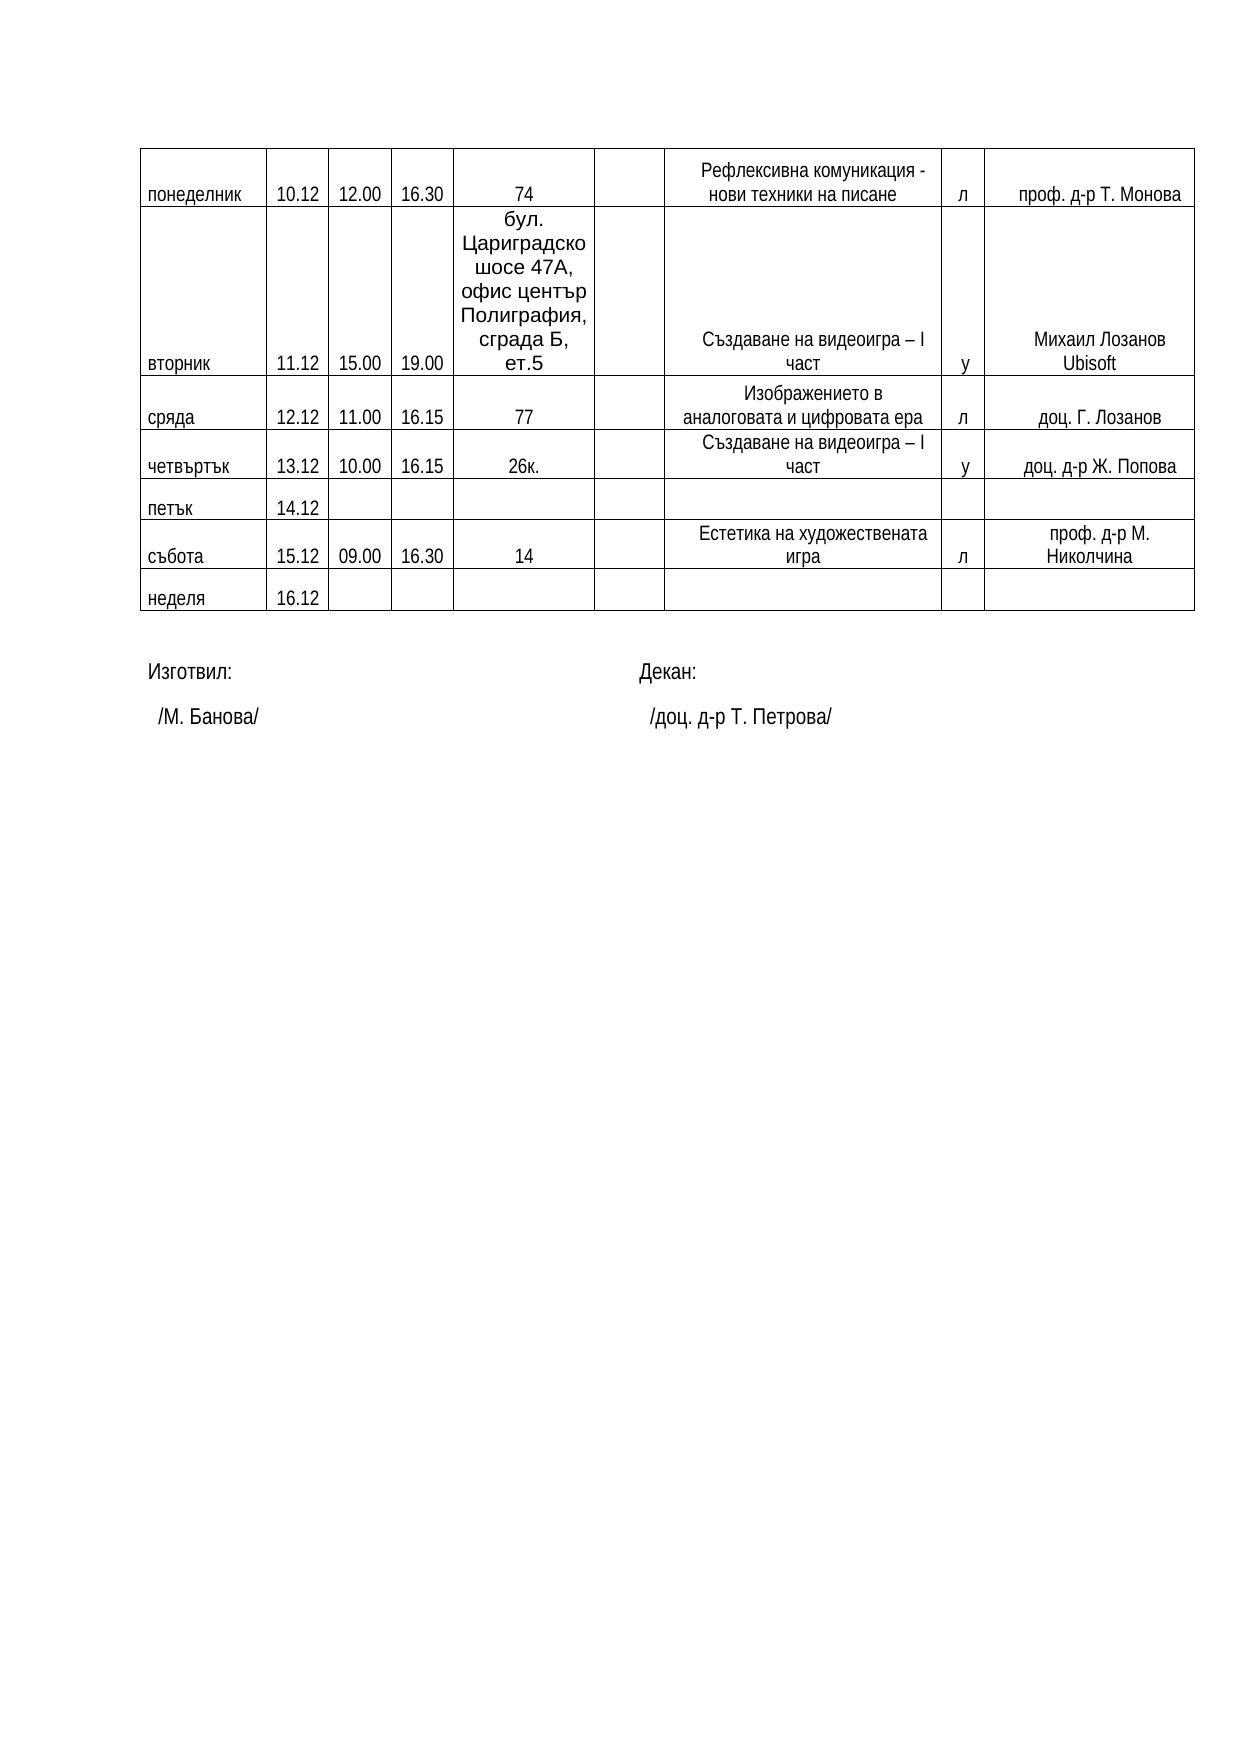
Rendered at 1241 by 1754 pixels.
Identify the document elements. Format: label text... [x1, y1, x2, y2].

table_cell вторник [141, 207, 266, 375]
table_cell 16.30 [392, 149, 453, 206]
table_cell 10.00 [329, 430, 391, 478]
table_cell [595, 207, 664, 375]
table_cell [595, 376, 664, 429]
table_cell доц. д-р Ж. Попова [985, 430, 1194, 478]
table_cell 11.12 [267, 207, 328, 375]
table_cell [985, 479, 1194, 519]
table_cell 15.00 [329, 207, 391, 375]
table_cell [329, 569, 391, 610]
table_cell л [942, 376, 984, 429]
table_cell 16.30 [392, 520, 453, 568]
table_cell четвъртък [141, 430, 266, 478]
table_cell проф. д-р М. Николчина [985, 520, 1194, 568]
table_cell неделя [141, 569, 266, 610]
table_cell 13.12 [267, 430, 328, 478]
table_cell Създаване на видеоигра – I част [665, 430, 941, 478]
table_cell [595, 430, 664, 478]
table_cell [595, 520, 664, 568]
table_cell 14.12 [267, 479, 328, 519]
table_cell 12.12 [267, 376, 328, 429]
table_cell [392, 569, 453, 610]
table_cell 16.15 [392, 430, 453, 478]
table_cell 19.00 [392, 207, 453, 375]
table_cell Създаване на видеоигра – I част [665, 207, 941, 375]
table_cell [985, 569, 1194, 610]
table_cell [595, 569, 664, 610]
table_cell [454, 569, 594, 610]
table_cell 26к. [454, 430, 594, 478]
table_cell 16.15 [392, 376, 453, 429]
table_cell [942, 479, 984, 519]
table_cell 14 [454, 520, 594, 568]
table_cell [595, 479, 664, 519]
table_cell петък [141, 479, 266, 519]
table_cell у [942, 207, 984, 375]
table_cell 10.12 [267, 149, 328, 206]
table_cell бул. Цариградско шосе 47А, офис център Полиграфия, сграда Б, ет.5 [543, 207, 594, 375]
table_cell събота [141, 520, 266, 568]
table_cell Михаил Лозанов Ubisoft [985, 207, 1194, 375]
table_cell понеделник [141, 149, 266, 206]
table_cell Изображението в аналоговата и цифровата ера [665, 376, 941, 429]
table_cell 77 [454, 376, 594, 429]
table_cell проф. д-р Т. Монова [985, 149, 1194, 206]
table_cell 11.00 [329, 376, 391, 429]
table_cell [595, 149, 664, 206]
table_cell [665, 569, 941, 610]
table_cell доц. Г. Лозанов [985, 376, 1194, 429]
table_cell 16.12 [267, 569, 328, 610]
table_cell [392, 479, 453, 519]
table_cell Рефлексивна комуникация - нови техники на писане [665, 149, 941, 206]
table_cell сряда [141, 376, 266, 429]
table_cell [942, 569, 984, 610]
table_cell [665, 479, 941, 519]
table_cell 74 [454, 149, 594, 206]
table_cell [454, 479, 594, 519]
table_cell Естетика на художествената игра [665, 520, 941, 568]
text Изготвил: Декан: [148, 658, 1093, 684]
table_cell [329, 479, 391, 519]
table_cell л [942, 149, 984, 206]
table_cell 15.12 [267, 520, 328, 568]
text /М. Банова/ /доц. д-р Т. Петрова/ [148, 703, 1093, 729]
table_cell 09.00 [329, 520, 391, 568]
table_cell л [942, 520, 984, 568]
table_cell бул. Цариградско шосе 47А, офис център Полиграфия, сграда Б, ет.5 [454, 207, 505, 375]
table_cell 12.00 [329, 149, 391, 206]
table_cell у [942, 430, 984, 478]
